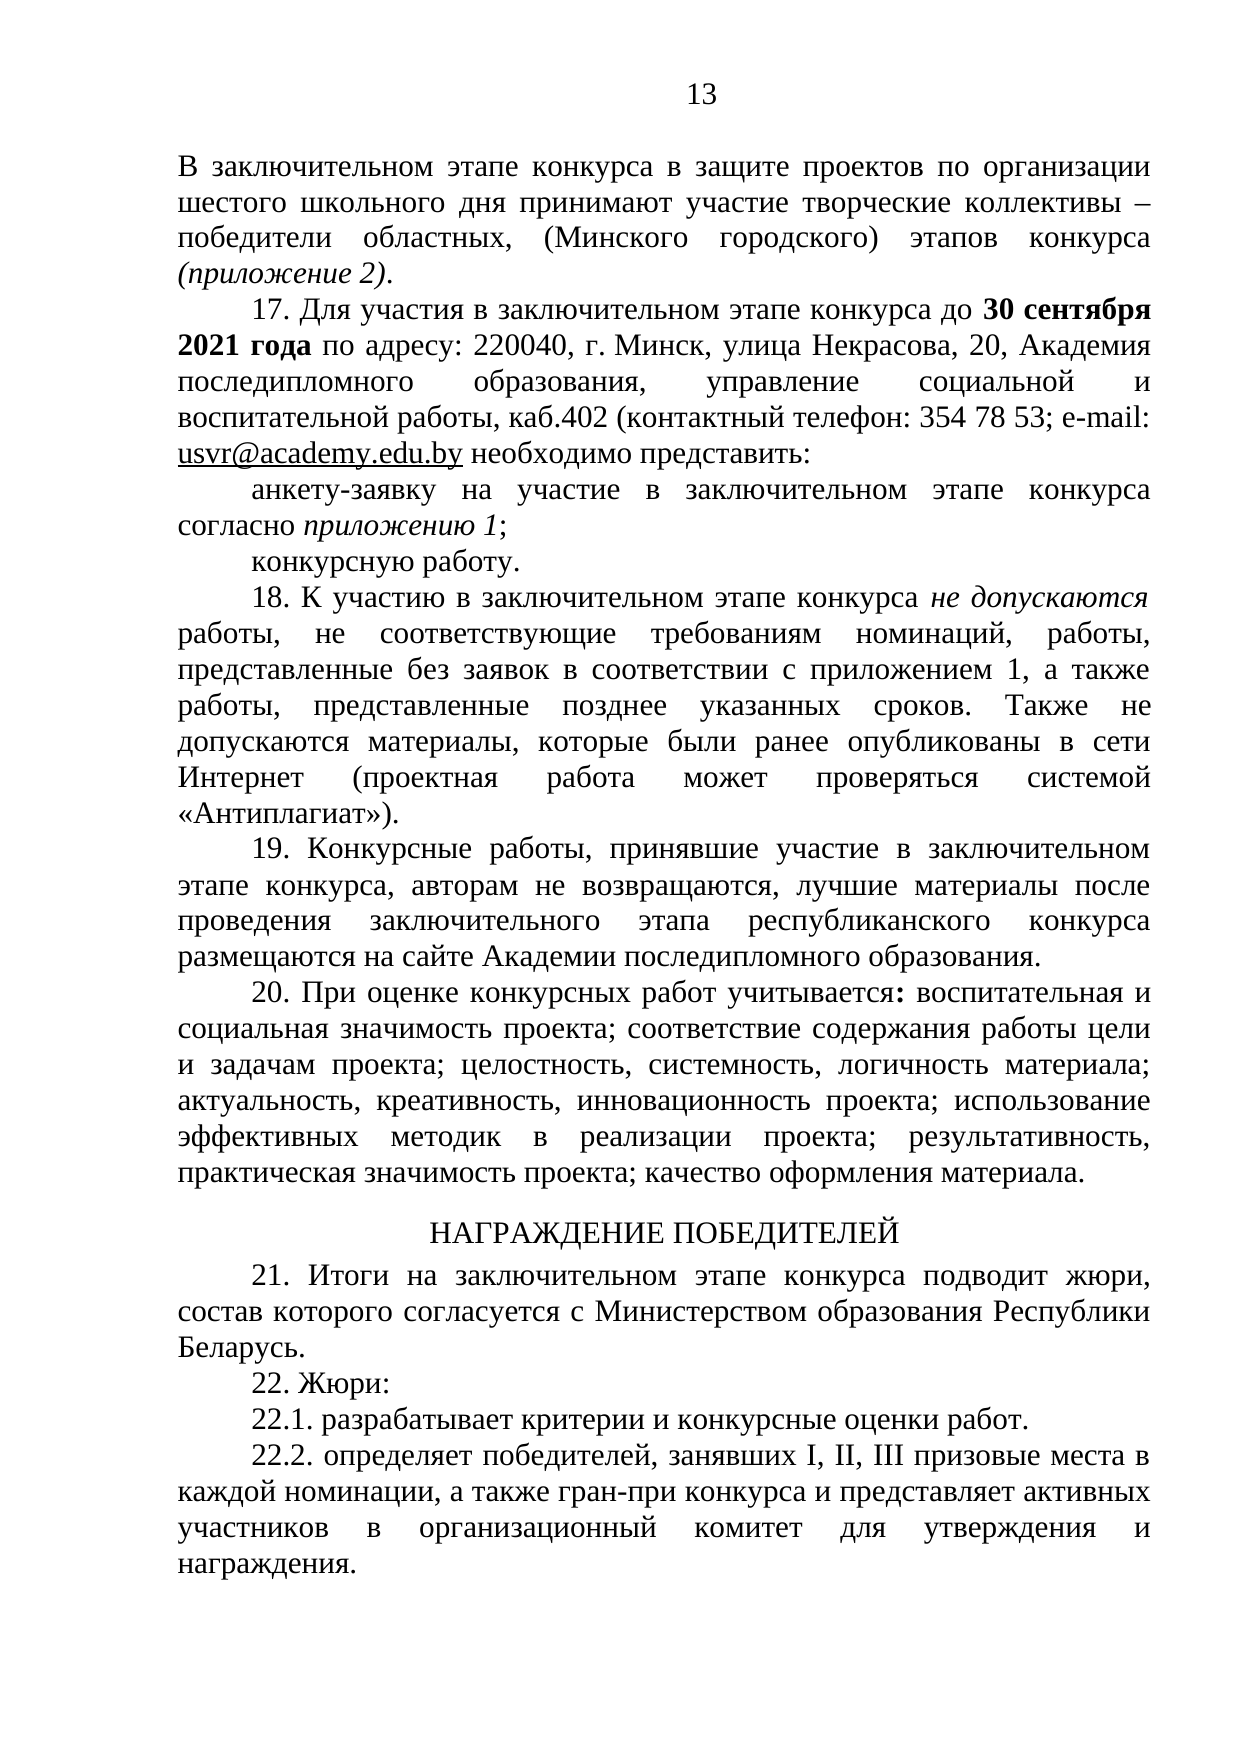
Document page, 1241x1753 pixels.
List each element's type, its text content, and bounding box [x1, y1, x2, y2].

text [177, 147, 1152, 291]
text 18. К участию в заключительном этапе конкурса не допускаются работы, не соответствующие требованиям номинаций, работы, представленные без заявок в соответствии с приложением 1, а также работы, представленные позднее указанных сроков. Также не допускаются материалы, которые были ранее опубликованы в сети Интернет (проектная работа может проверяться системой «Антиплагиат»). [177, 578, 1152, 830]
text 19. Конкурсные работы, принявшие участие в заключительном этапе конкурса, авторам не возвращаются, лучшие материалы после проведения заключительного этапа республиканского конкурса размещаются на сайте Академии последипломного образования. [177, 830, 1152, 973]
text 17. Для участия в заключительном этапе конкурса до 30 сентября 2021 года по адресу: 220040, г. Минск, улица Некрасова, 20, Академия последипломного образования, управление социальной и воспитательной работы, каб.402 (контактный телефон: 354 78 53; е-mail: usvr@academy.edu.by необходимо представить: [177, 291, 1152, 470]
text 20. При оценке конкурсных работ учитывается: воспитательная и социальная значимость проекта; соответствие содержания работы цели и задачам проекта; целостность, системность, логичность материала; актуальность, креативность, инновационность проекта; использование эффективных методик в реализации проекта; результативность, практическая значимость проекта; качество оформления материала. [177, 973, 1152, 1189]
text 22.2. определяет победителей, занявших I, II, III призовые места в каждой номинации, а также гран-при конкурса и представляет активных участников в организационный комитет для утверждения и награждения. [177, 1436, 1152, 1580]
text анкету-заявку на участие в заключительном этапе конкурса согласно приложению 1; [177, 470, 1152, 542]
text 22. Жюри: [177, 1364, 1152, 1400]
text конкурсную работу. [177, 542, 1152, 578]
text 21. Итоги на заключительном этапе конкурса подводит жюри, состав которого согласуется с Министерством образования Республики Беларусь. [177, 1256, 1152, 1364]
text НАГРАЖДЕНИЕ ПОБЕДИТЕЛЕЙ [177, 1214, 1152, 1250]
text 22.1. разрабатывает критерии и конкурсные оценки работ. [177, 1400, 1152, 1436]
